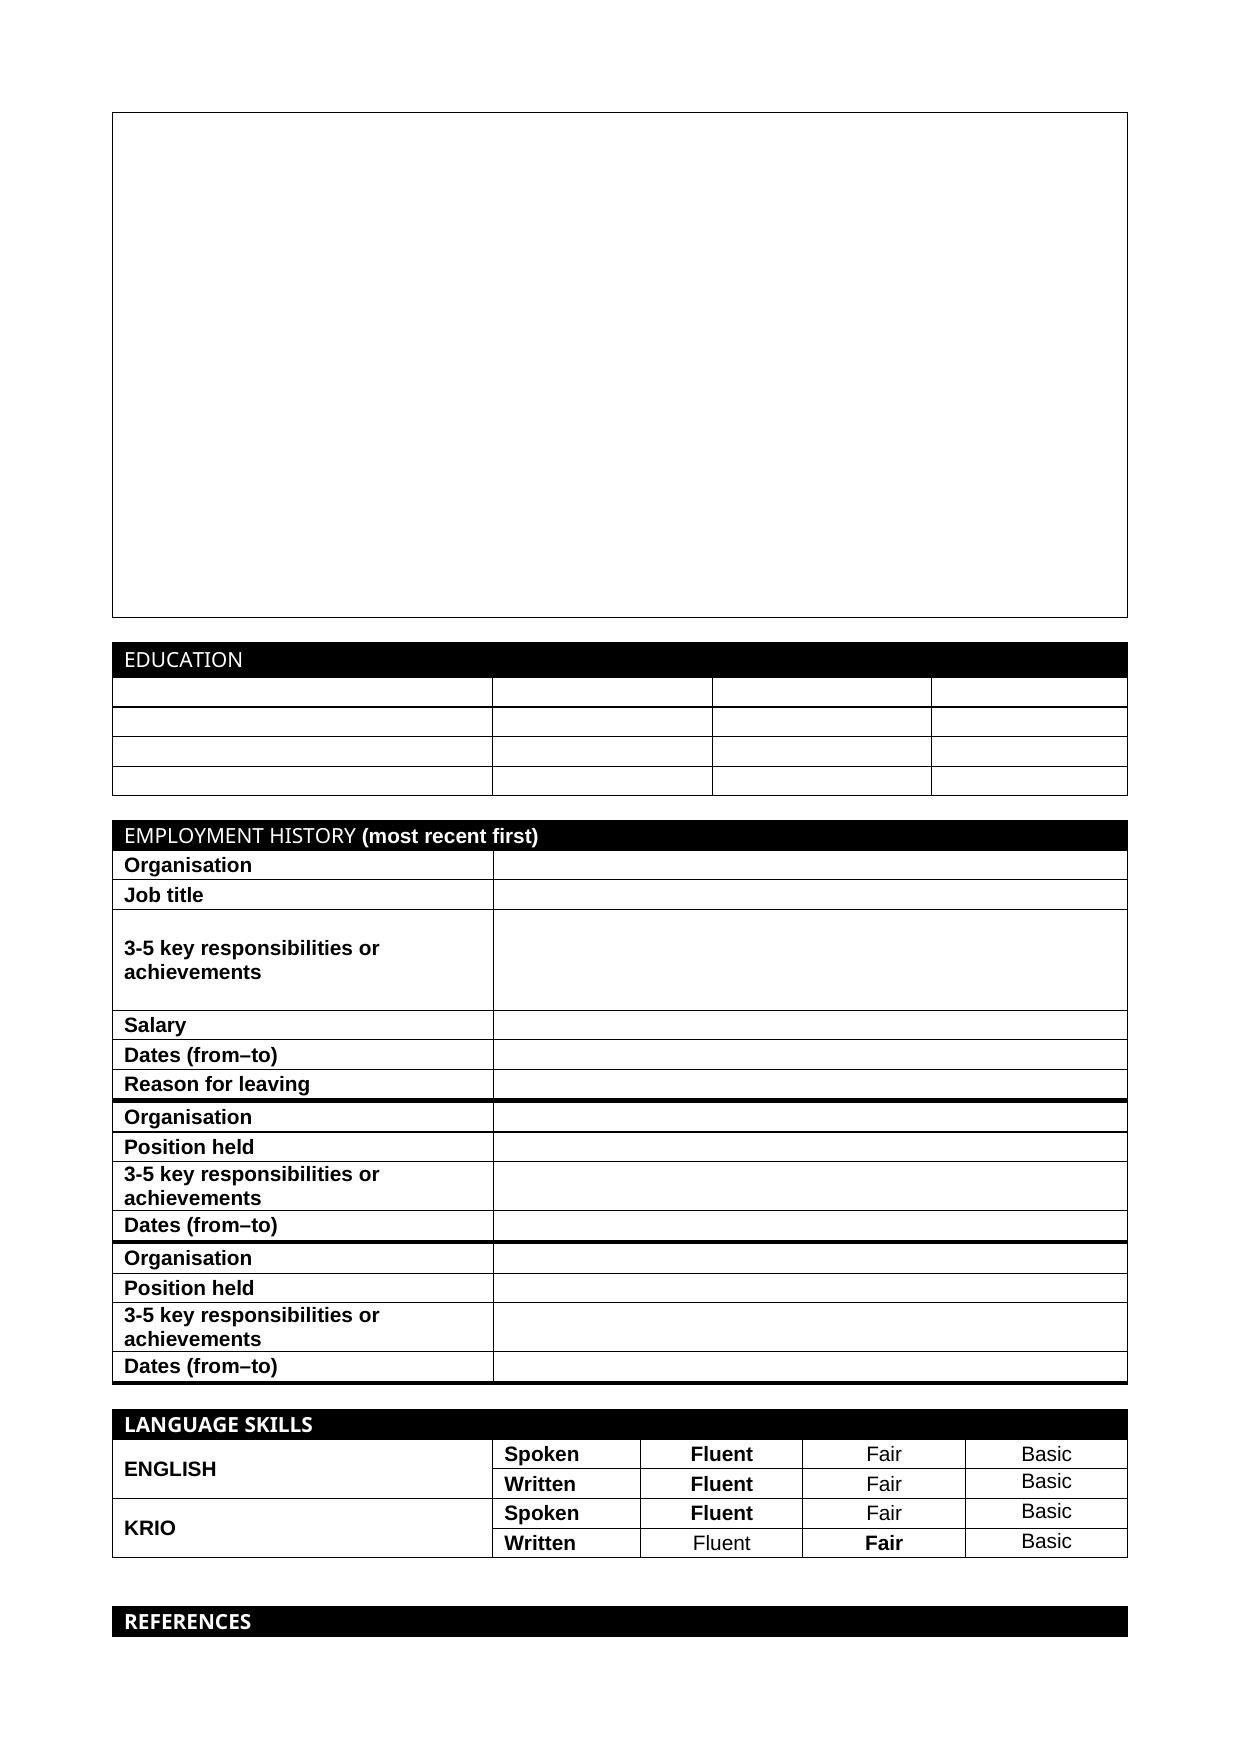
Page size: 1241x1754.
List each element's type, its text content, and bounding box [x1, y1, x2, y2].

table_header EDUCATION [113, 643, 492, 677]
table_cell [113, 767, 492, 795]
table_cell 3-5 key responsibilities or achievements [113, 910, 493, 1009]
table_cell [713, 678, 931, 706]
table_cell Basic [966, 1469, 1127, 1498]
table_cell Salary [113, 1011, 493, 1039]
table_cell Dates (from–to) [113, 1040, 493, 1069]
table_cell Reason for leaving [113, 1070, 493, 1098]
table_cell ENGLISH [113, 1440, 492, 1498]
table_cell [113, 678, 492, 706]
table_cell [932, 767, 1127, 795]
table_cell Fluent [641, 1529, 802, 1557]
table_cell [494, 1162, 1127, 1210]
table_cell Position held [113, 1274, 493, 1302]
table_cell [493, 737, 712, 766]
table_cell Job title [113, 880, 493, 909]
table_cell [932, 708, 1127, 736]
table_cell Fair [803, 1529, 965, 1557]
table_cell [494, 851, 1127, 879]
table_cell [494, 1011, 1127, 1039]
table_header LANGUAGE SKILLS [113, 1410, 1127, 1439]
table_header [493, 643, 712, 677]
table_cell 3-5 key responsibilities or achievements [113, 1162, 493, 1210]
table_cell [494, 1070, 1127, 1098]
table_cell [713, 737, 931, 766]
table_cell [932, 737, 1127, 766]
table_cell [713, 767, 931, 795]
table_cell Dates (from–to) [113, 1352, 493, 1381]
table_cell [493, 678, 712, 706]
table_cell Fair [803, 1469, 965, 1498]
table_cell Fluent [641, 1440, 802, 1468]
table_cell [713, 708, 931, 736]
table_cell [494, 1303, 1127, 1351]
table_cell [494, 1274, 1127, 1302]
table_cell Organisation [113, 1103, 493, 1131]
table_cell Written [493, 1469, 640, 1498]
table_header [932, 643, 1127, 677]
table_cell [494, 1352, 1127, 1381]
table_cell [494, 880, 1127, 909]
table_cell [493, 767, 712, 795]
table_cell Basic [966, 1529, 1127, 1557]
table_cell [494, 1133, 1127, 1161]
table_cell Dates (from–to) [113, 1211, 493, 1239]
table_cell Fluent [641, 1499, 802, 1527]
table_cell [494, 1103, 1127, 1131]
table_cell [113, 113, 1127, 617]
table_cell [493, 708, 712, 736]
table_cell Fair [803, 1499, 965, 1527]
table_cell [113, 708, 492, 736]
table_cell [494, 910, 1127, 1009]
table_header EMPLOYMENT HISTORY (most recent first) [113, 821, 1127, 850]
table_cell Fair [803, 1440, 965, 1468]
table_header [713, 643, 931, 677]
table_cell [494, 1244, 1127, 1272]
table_cell 3-5 key responsibilities or achievements [113, 1303, 493, 1351]
table_header REFERENCES [113, 1607, 1127, 1636]
table_cell Basic [966, 1499, 1127, 1527]
table_cell Spoken [493, 1499, 640, 1527]
table_cell Basic [966, 1440, 1127, 1468]
table_cell [494, 1211, 1127, 1239]
table_cell [113, 737, 492, 766]
table_cell KRIO [113, 1499, 492, 1557]
table_cell Written [493, 1529, 640, 1557]
table_cell [494, 1040, 1127, 1069]
table_cell Position held [113, 1133, 493, 1161]
table_cell Organisation [113, 1244, 493, 1272]
table_cell Organisation [113, 851, 493, 879]
table_cell Fluent [641, 1469, 802, 1498]
table_cell [932, 678, 1127, 706]
table_cell Spoken [493, 1440, 640, 1468]
